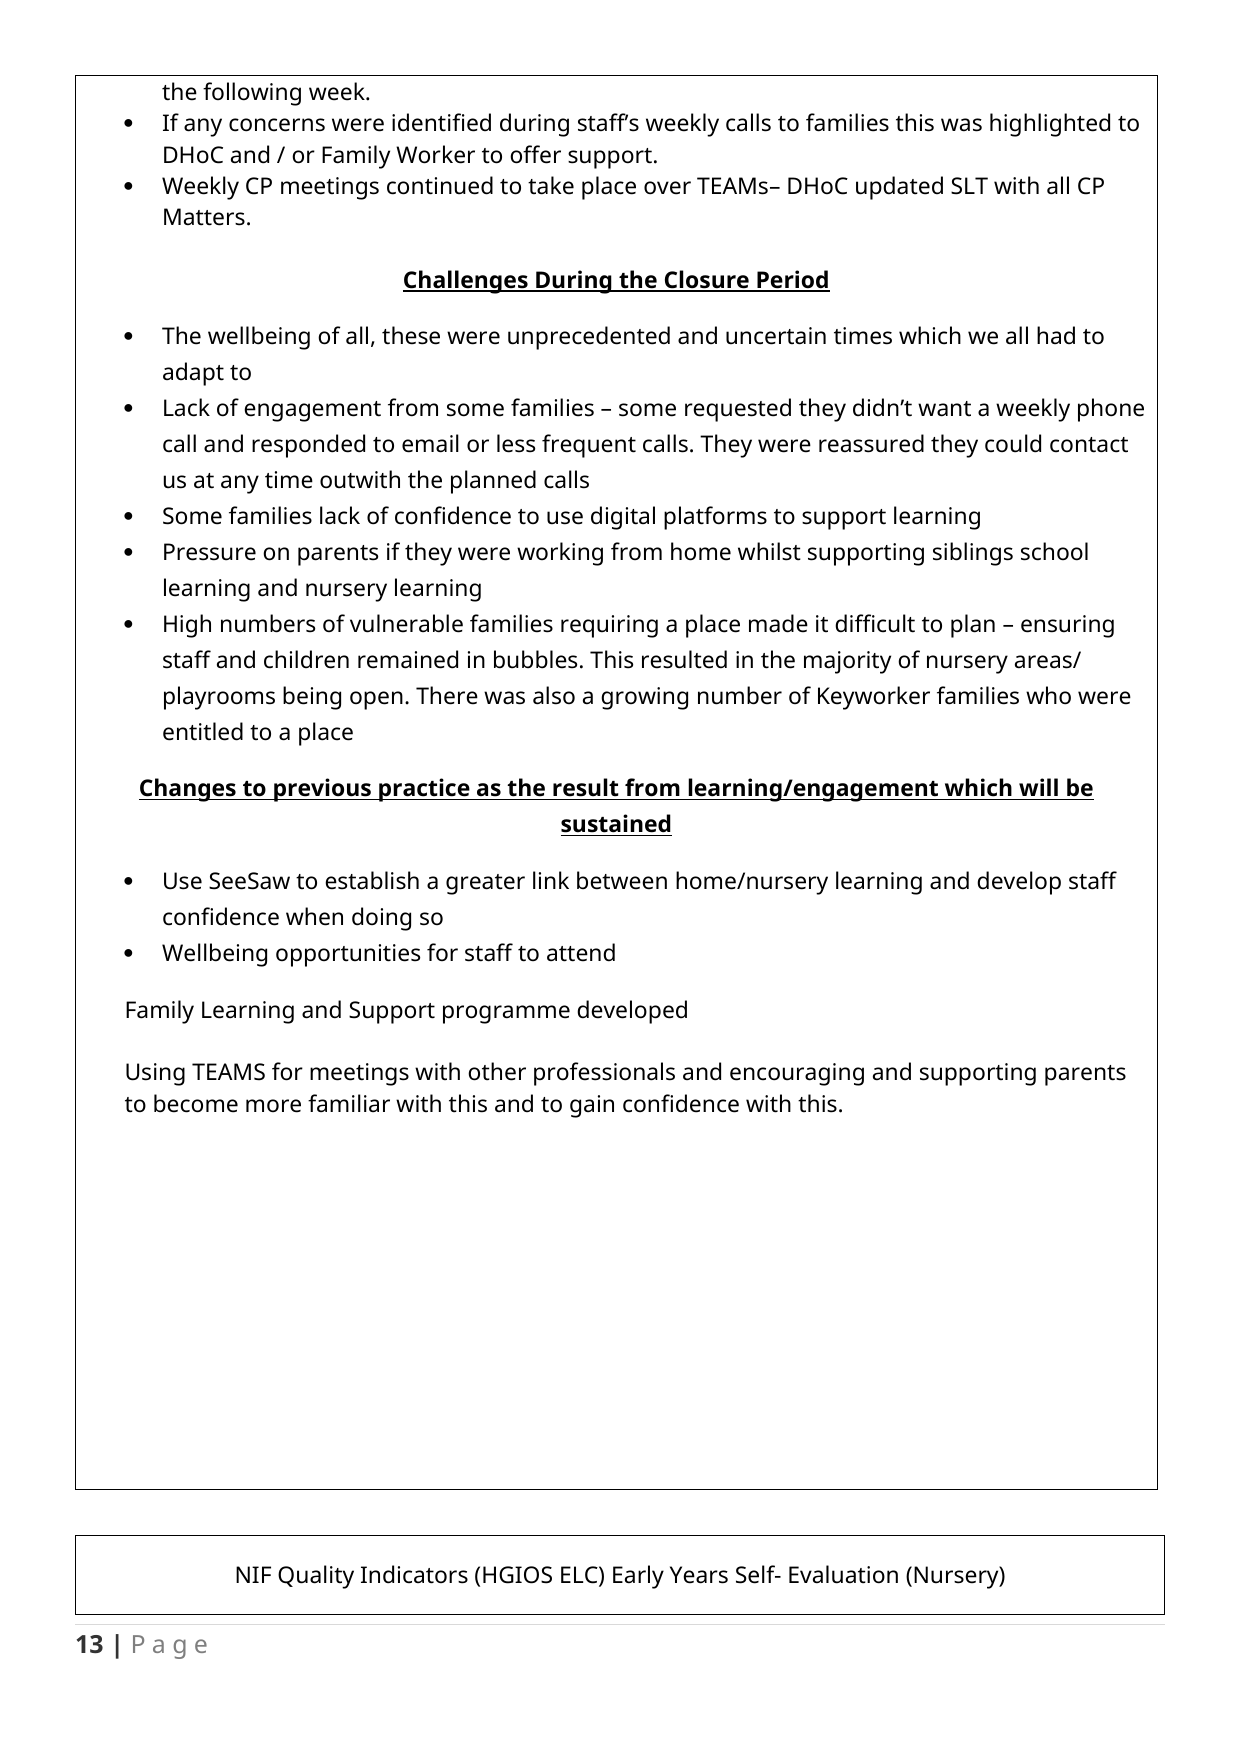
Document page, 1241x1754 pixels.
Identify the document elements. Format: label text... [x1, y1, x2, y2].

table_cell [76, 76, 1157, 1489]
table_header NIF Quality Indicators (HGIOS ELC) Early Years Self- Evaluation (Nursery) [76, 1536, 1164, 1614]
